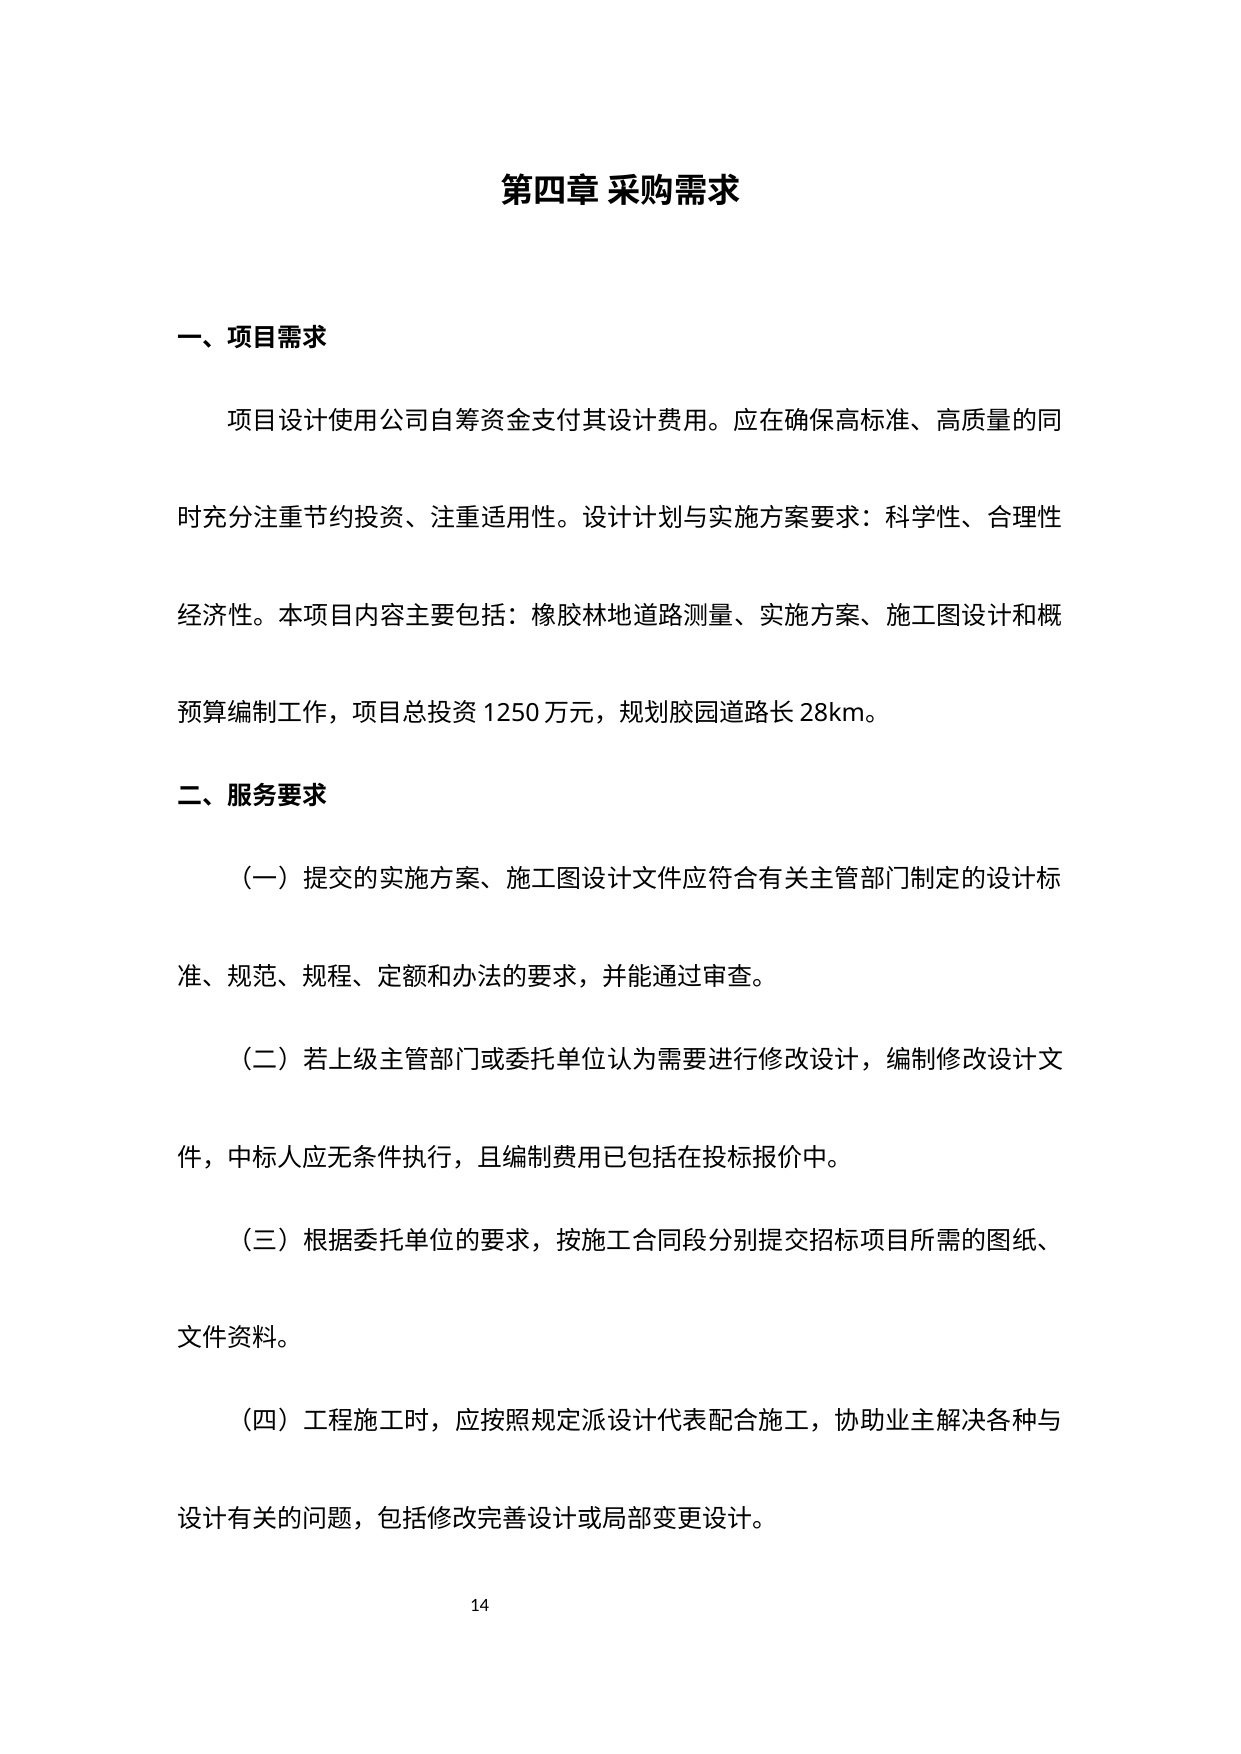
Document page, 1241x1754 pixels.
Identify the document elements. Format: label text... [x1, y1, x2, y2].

text 项目设计使用公司自筹资金支付其设计费用。应在确保高标准、高质量的同时充分注重节约投资、注重适用性。设计计划与实施方案要求：科学性、合理性、经济性。本项目内容主要包括：橡胶林地道路测量、实施方案、施工图设计和概、预算编制工作，项目总投资1250万元，规划胶园道路长28km。 [177, 386, 1063, 743]
subtitle 项目需求 [177, 303, 1063, 368]
text （二）若上级主管部门或委托单位认为需要进行修改设计，编制修改设计文件，中标人应无条件执行，且编制费用已包括在投标报价中。 [177, 1025, 1063, 1188]
text （四）工程施工时，应按照规定派设计代表配合施工，协助业主解决各种与设计有关的问题，包括修改完善设计或局部变更设计。 [177, 1386, 1063, 1549]
text （一）提交的实施方案、施工图设计文件应符合有关主管部门制定的设计标准、规范、规程、定额和办法的要求，并能通过审查。 [177, 844, 1063, 1007]
text 二、服务要求 [177, 761, 1063, 826]
list 采购需求 [177, 156, 1063, 221]
text （三）根据委托单位的要求，按施工合同段分别提交招标项目所需的图纸、文件资料。 [177, 1206, 1063, 1368]
